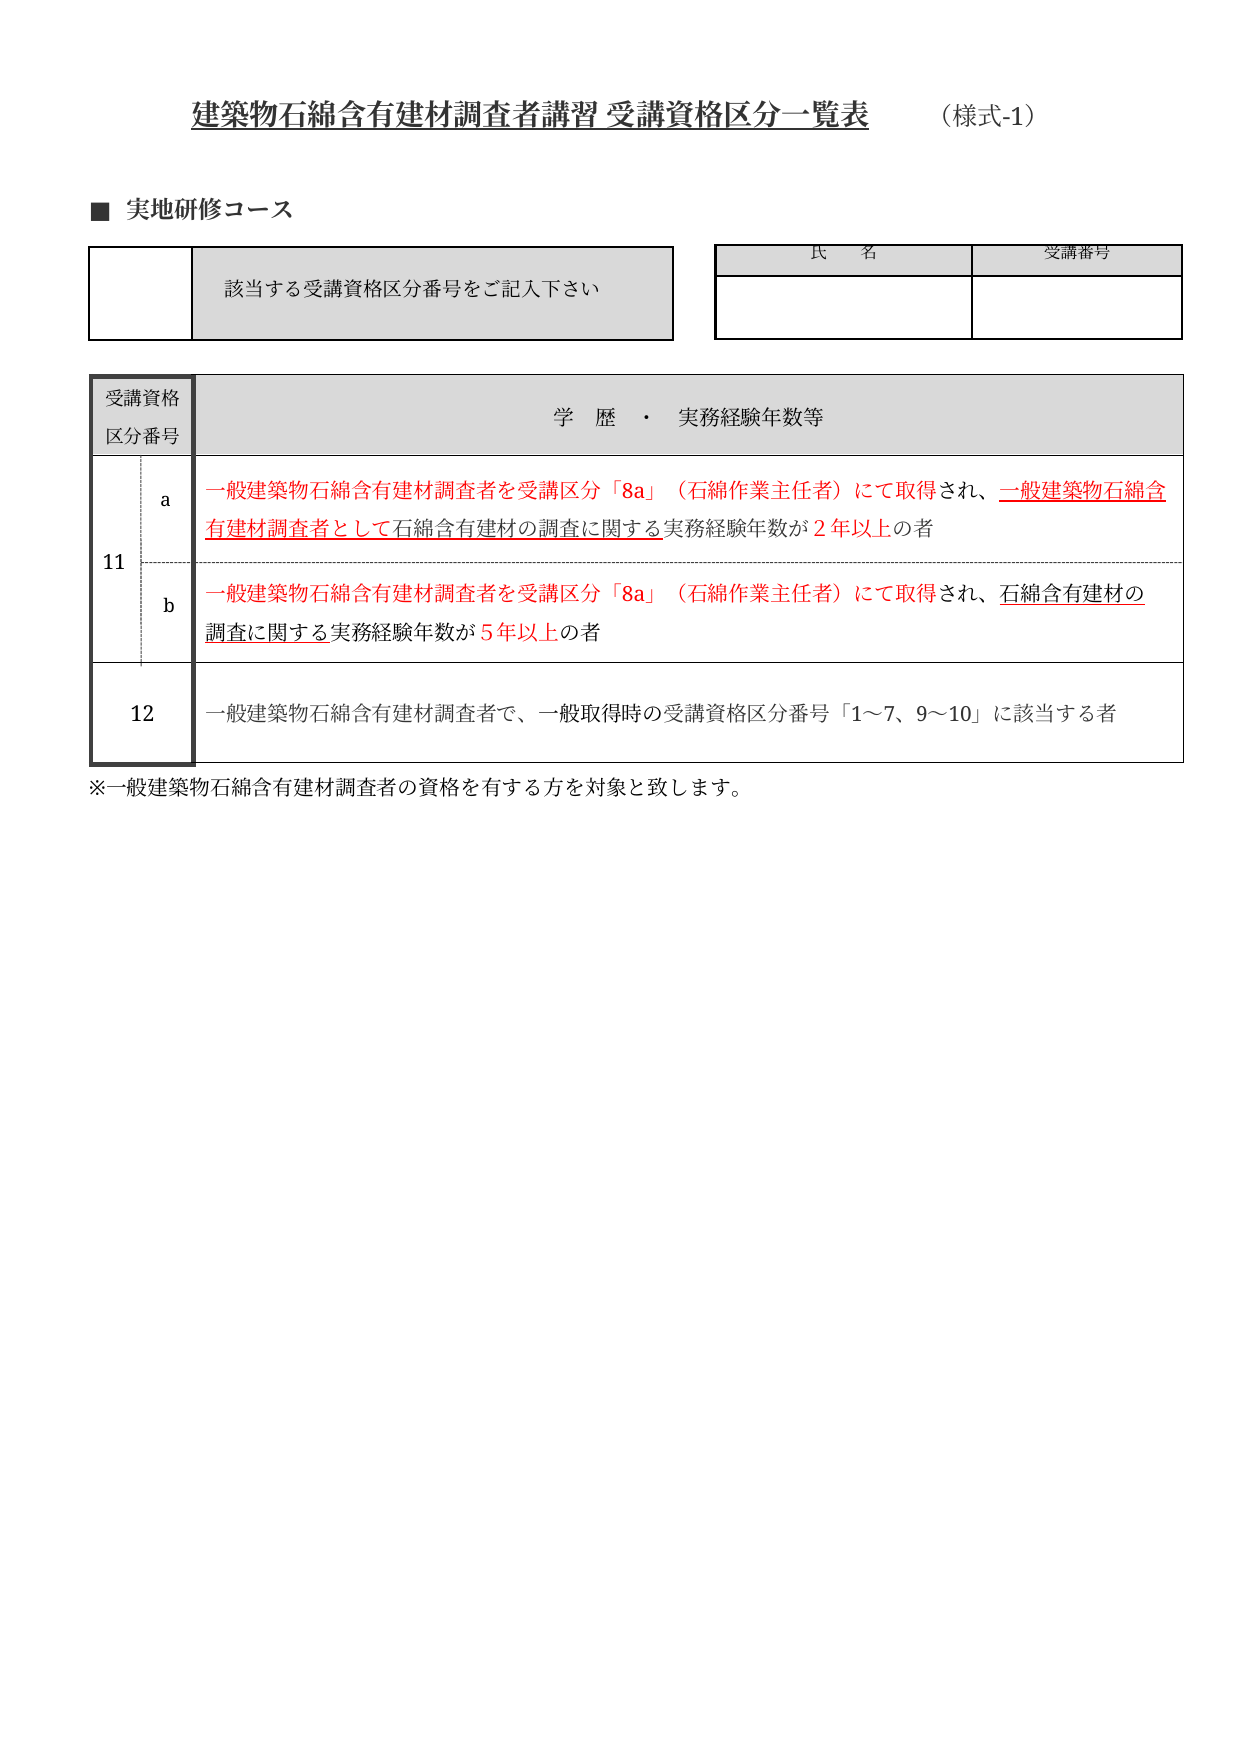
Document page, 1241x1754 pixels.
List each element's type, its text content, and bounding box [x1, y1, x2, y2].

text 建築物石綿含有建材調査者講習 受講資格区分一覧表 （様式-1） [89, 75, 1152, 151]
text ※一般建築物石綿含有建材調査者の資格を有する方を対象と致します。 [89, 767, 1152, 805]
table_cell 11 [142, 564, 191, 662]
table_cell 一般建築物石綿含有建材調査者を受講区分「8a」（石綿作業主任者）にて取得され、一般建築物石綿含有建材調査者として石綿含有建材の調査に関する実務経験年数が２年以上の者 [196, 456, 1183, 561]
table_cell 11 [93, 456, 140, 662]
table_cell 11 [142, 456, 191, 562]
table_cell 一般建築物石綿含有建材調査者を受講区分「8a」（石綿作業主任者）にて取得され、石綿含有建材の 調査に関する実務経験年数が５年以上の者 [196, 564, 1183, 662]
list 実地研修コース [89, 189, 1152, 227]
table_header 学 歴 ・ 実務経験年数等 [196, 375, 1183, 454]
table_cell 一般建築物石綿含有建材調査者で、一般取得時の受講資格区分番号「1～7、9～10」に該当する者 [196, 663, 1183, 762]
table_header 受講資格 区分番号 [93, 379, 191, 454]
table_cell 12 [93, 663, 191, 762]
